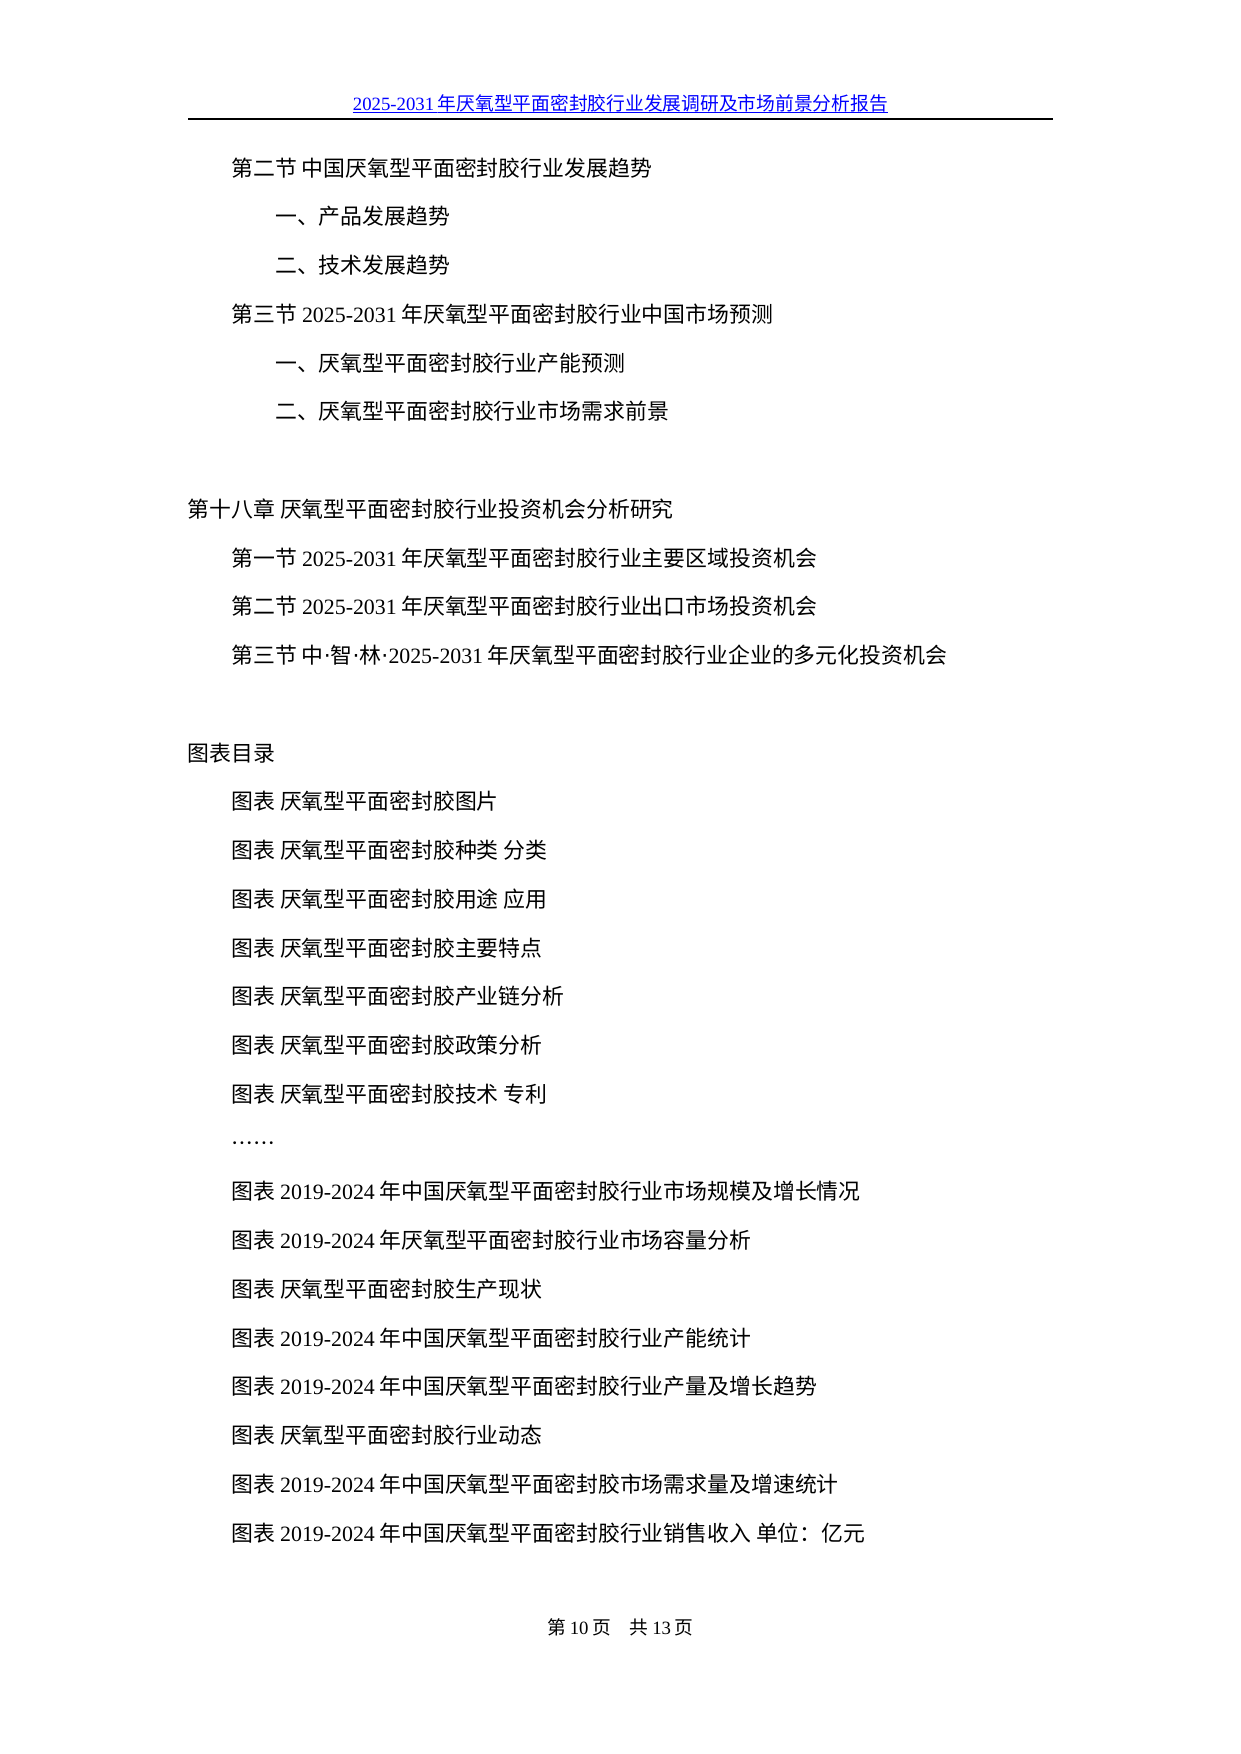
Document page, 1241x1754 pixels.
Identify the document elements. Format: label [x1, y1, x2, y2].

text [187, 150, 1053, 1548]
